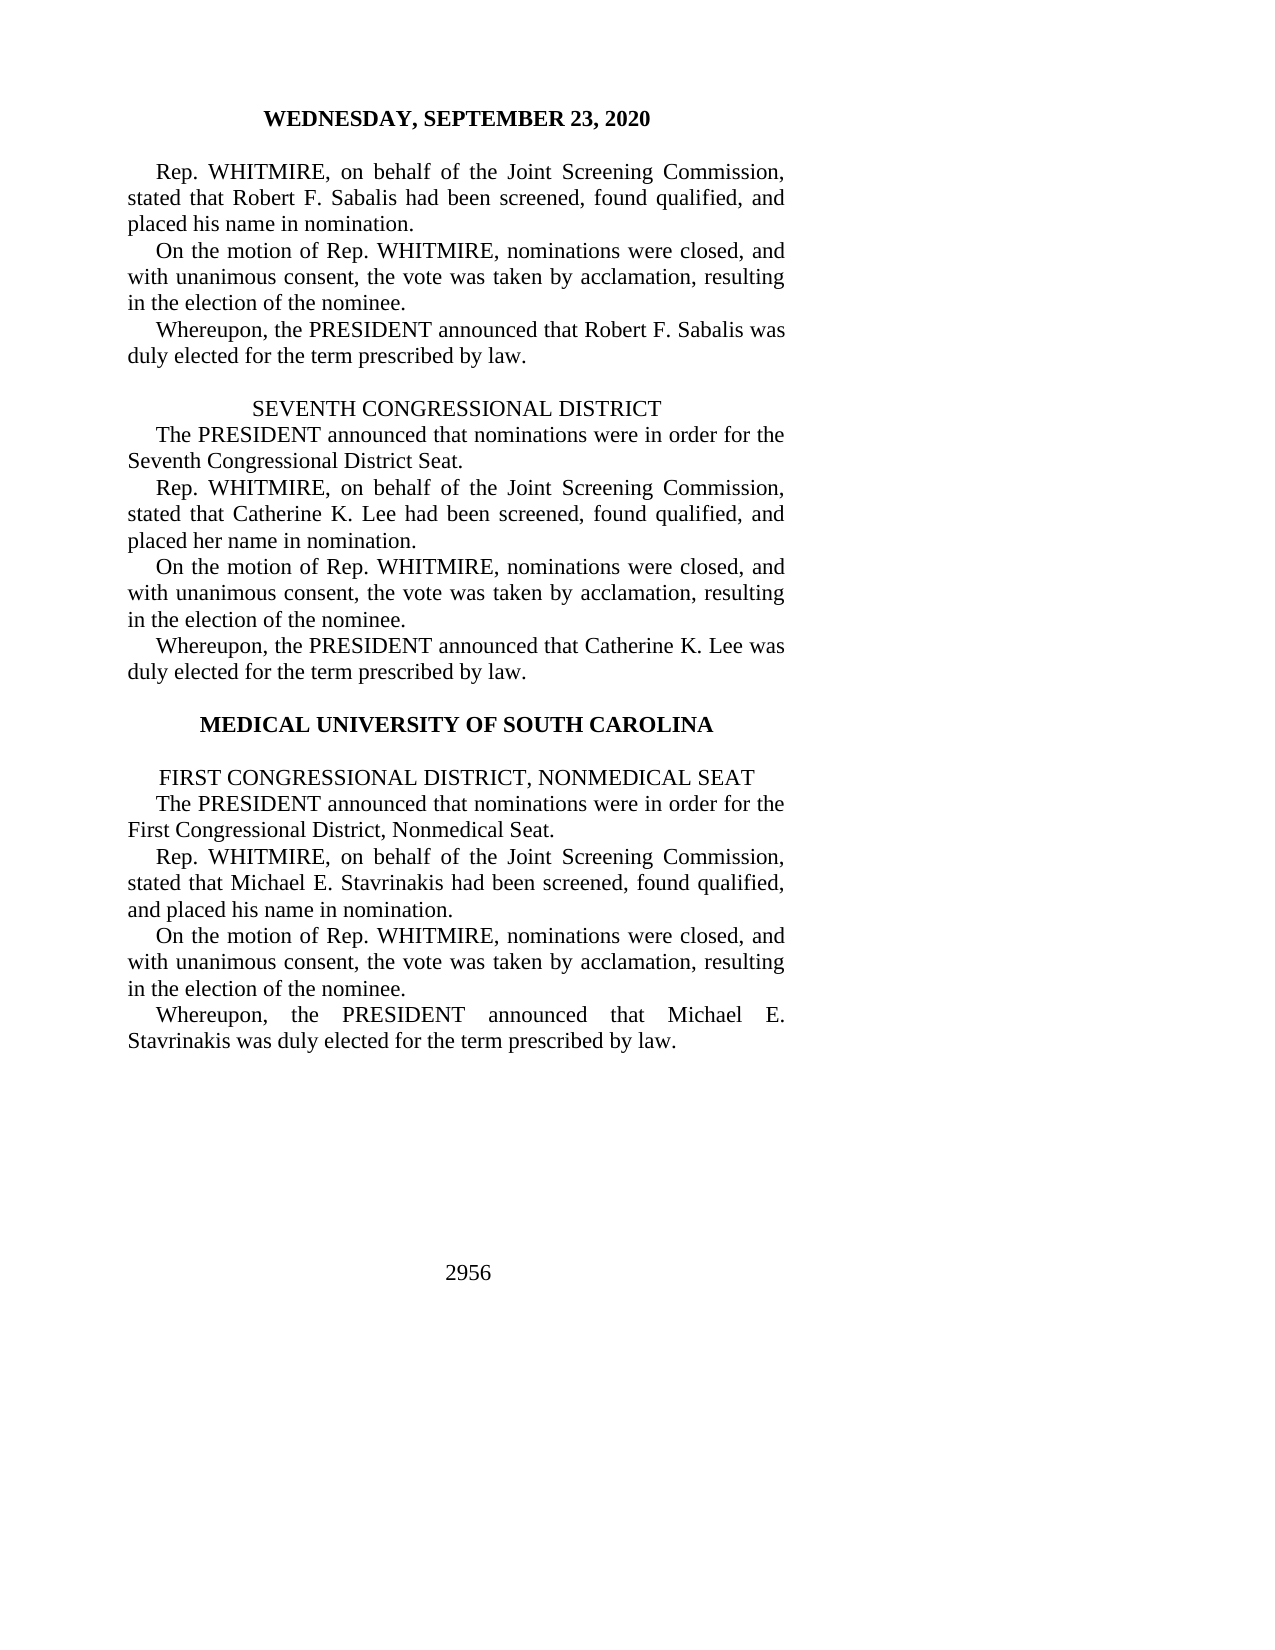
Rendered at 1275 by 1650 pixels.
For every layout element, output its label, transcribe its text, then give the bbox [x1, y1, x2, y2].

text FIRST CONGRESSIONAL DISTRICT, NONMEDICAL SEAT [127, 764, 786, 790]
text SEVENTH CONGRESSIONAL DISTRICT [127, 395, 786, 421]
text Rep. WHITMIRE, on behalf of the Joint Screening Commission, stated that Michael E. Stavrinakis had been screened, found qualified, and placed his name in nomination. [127, 843, 786, 922]
text Whereupon, the PRESIDENT announced that Robert F. Sabalis was duly elected for the term prescribed by law. [127, 316, 786, 368]
text On the motion of Rep. WHITMIRE, nominations were closed, and with unanimous consent, the vote was taken by acclamation, resulting in the election of the nominee. [127, 922, 786, 1001]
text Rep. WHITMIRE, on behalf of the Joint Screening Commission, stated that Robert F. Sabalis had been screened, found qualified, and placed his name in nomination. [127, 158, 786, 237]
text Whereupon, the PRESIDENT announced that Michael E. Stavrinakis was duly elected for the term prescribed by law. [127, 1001, 786, 1054]
text Rep. WHITMIRE, on behalf of the Joint Screening Commission, stated that Catherine K. Lee had been screened, found qualified, and placed her name in nomination. [127, 474, 786, 553]
text On the motion of Rep. WHITMIRE, nominations were closed, and with unanimous consent, the vote was taken by acclamation, resulting in the election of the nominee. [127, 237, 786, 316]
text Whereupon, the PRESIDENT announced that Catherine K. Lee was duly elected for the term prescribed by law. [127, 632, 786, 685]
text MEDICAL UNIVERSITY OF SOUTH CAROLINA [127, 711, 786, 737]
text The PRESIDENT announced that nominations were in order for the Seventh Congressional District Seat. [127, 421, 786, 474]
text The PRESIDENT announced that nominations were in order for the First Congressional District, Nonmedical Seat. [127, 790, 786, 843]
text On the motion of Rep. WHITMIRE, nominations were closed, and with unanimous consent, the vote was taken by acclamation, resulting in the election of the nominee. [127, 553, 786, 632]
